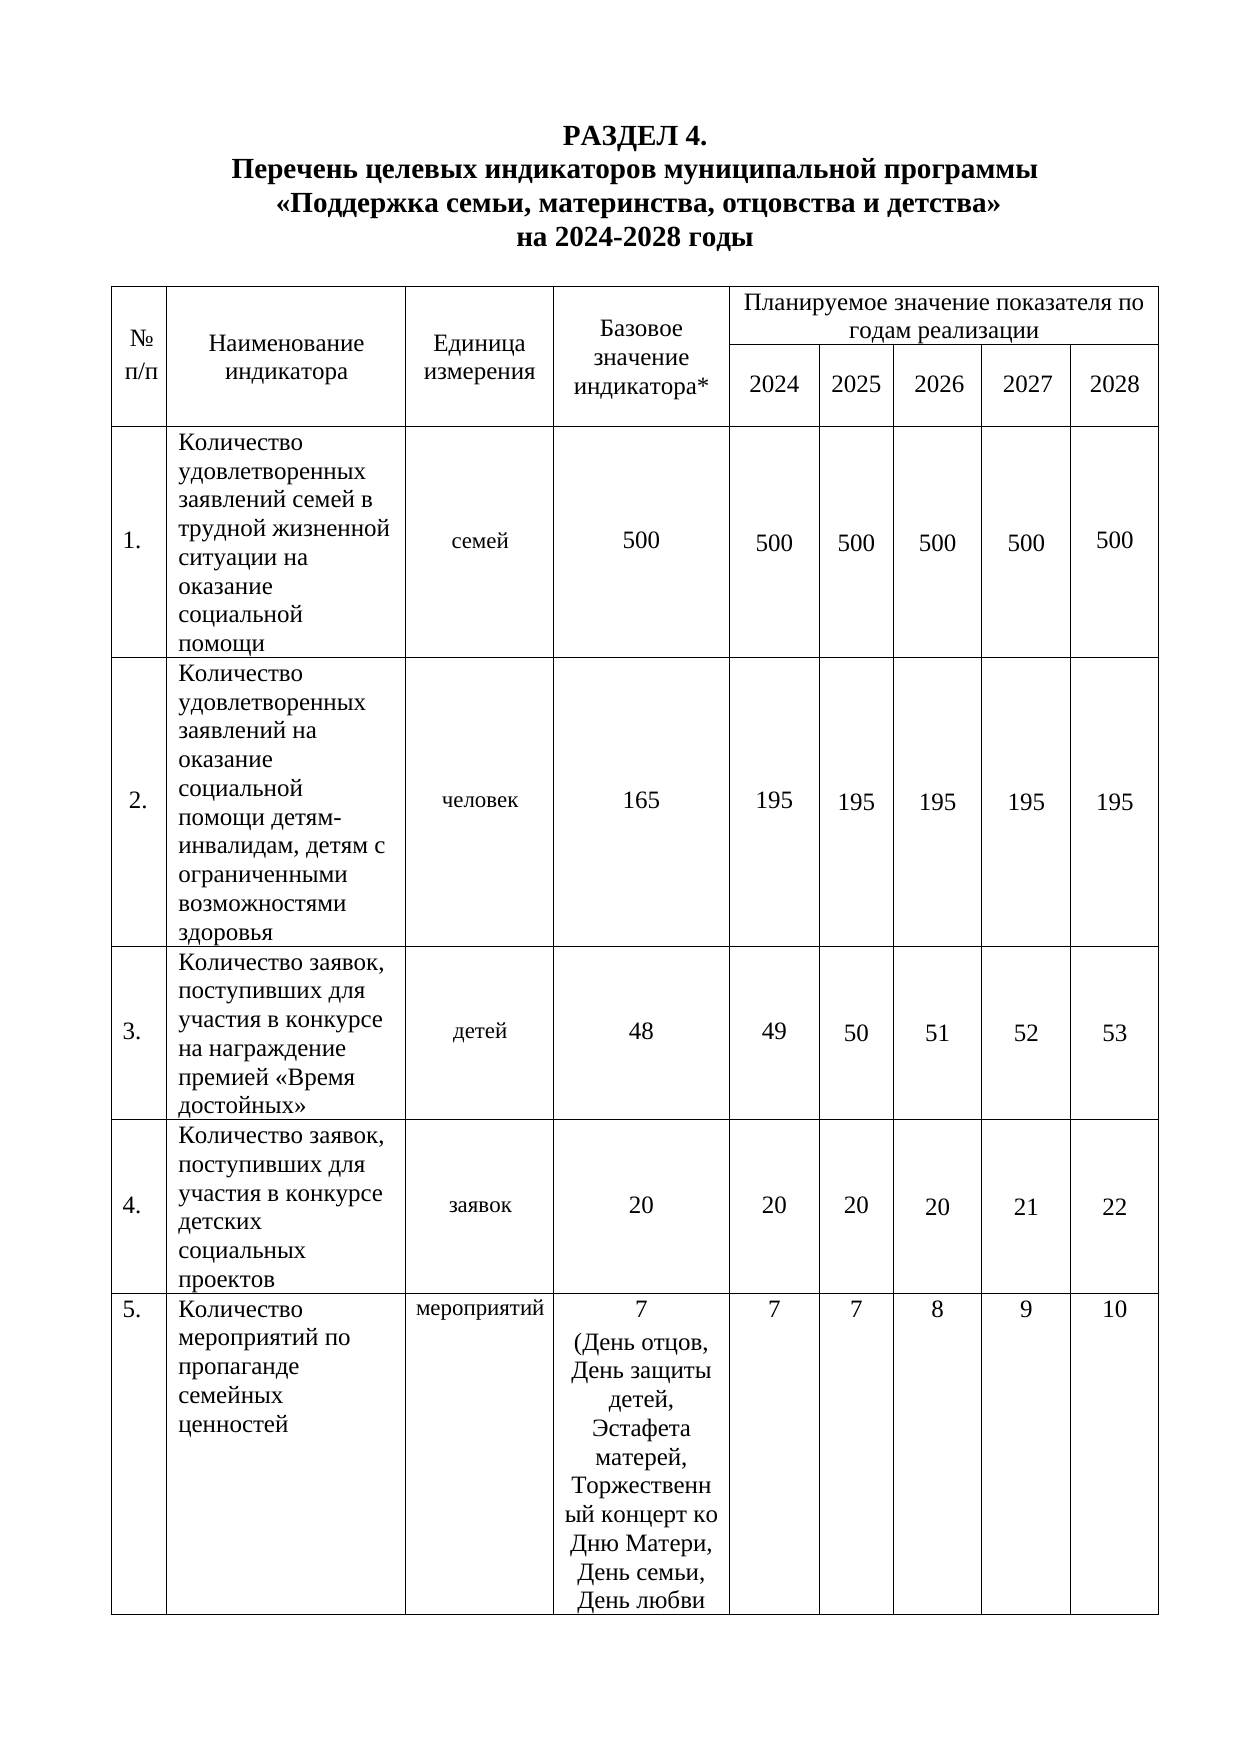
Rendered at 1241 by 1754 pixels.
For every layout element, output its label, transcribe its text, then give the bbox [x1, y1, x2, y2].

table_cell заявок [406, 1120, 553, 1293]
table_cell 2024 [730, 345, 819, 426]
table_cell 20 [554, 1120, 729, 1293]
table_cell Количество заявок, поступивших для участия в конкурсе детских социальных проектов [167, 1120, 405, 1293]
table_header Единица измерения [406, 287, 553, 426]
table_cell человек [406, 658, 553, 946]
table_cell 22 [1071, 1120, 1158, 1293]
text «Поддержка семьи, материнства, отцовства и детства» [89, 185, 1181, 219]
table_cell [167, 1294, 405, 1614]
table_cell 500 [894, 427, 981, 657]
table_cell 195 [730, 658, 819, 946]
table_cell 195 [820, 658, 893, 946]
table_cell семей [406, 427, 553, 657]
table_cell Количество удовлетворенных заявлений на оказание социальной помощи детям-инвалидам, детям с ограниченными возможностями здоровья [167, 658, 405, 946]
table_cell 52 [982, 947, 1070, 1119]
table_cell 1. [112, 427, 166, 657]
table_cell 500 [1071, 427, 1158, 657]
table_cell 20 [894, 1120, 981, 1293]
table_cell 2. [112, 658, 166, 946]
table_cell 51 [894, 947, 981, 1119]
table_cell 48 [554, 947, 729, 1119]
table_cell 50 [820, 947, 893, 1119]
table_cell 500 [730, 427, 819, 657]
table_header Планируемое значение показателя по годам реализации [730, 287, 1158, 344]
table_cell 49 [730, 947, 819, 1119]
table_cell 500 [554, 427, 729, 657]
table_cell 53 [1071, 947, 1158, 1119]
table_cell мероприятий [406, 1294, 553, 1614]
text на 2024-2028 годы [89, 219, 1181, 252]
table_cell 3. [112, 947, 166, 1119]
table_cell 10 [1071, 1294, 1158, 1614]
table_cell 195 [1071, 658, 1158, 946]
table_cell 8 [894, 1294, 981, 1614]
table_cell 2025 [820, 345, 893, 426]
table_cell 4. [112, 1120, 166, 1293]
table_cell 195 [894, 658, 981, 946]
table_cell 7 [820, 1294, 893, 1614]
table_cell 2028 [1071, 345, 1158, 426]
table_cell 7 [730, 1294, 819, 1614]
table_cell 500 [982, 427, 1070, 657]
table_cell 20 [820, 1120, 893, 1293]
text Перечень целевых индикаторов муниципальной программы [89, 152, 1181, 185]
table_header Наименование индикатора [167, 287, 405, 426]
table_cell 9 [982, 1294, 1070, 1614]
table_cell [554, 1294, 729, 1614]
table_cell 20 [730, 1120, 819, 1293]
table_cell детей [406, 947, 553, 1119]
table_header Базовое значение индикатора* [554, 287, 729, 426]
table_cell 165 [554, 658, 729, 946]
table_cell Количество заявок, поступивших для участия в конкурсе на награждение премией «Время достойных» [167, 947, 405, 1119]
table_cell 21 [982, 1120, 1070, 1293]
text РАЗДЕЛ 4. [89, 118, 1181, 152]
table_cell 2027 [982, 345, 1070, 426]
table_cell 5. [112, 1294, 166, 1614]
table_cell 2026 [894, 345, 981, 426]
table_header № п/п [112, 287, 166, 426]
table_cell Количество удовлетворенных заявлений семей в трудной жизненной ситуации на оказание социальной помощи [167, 427, 405, 657]
table_cell 500 [820, 427, 893, 657]
table_cell 195 [982, 658, 1070, 946]
